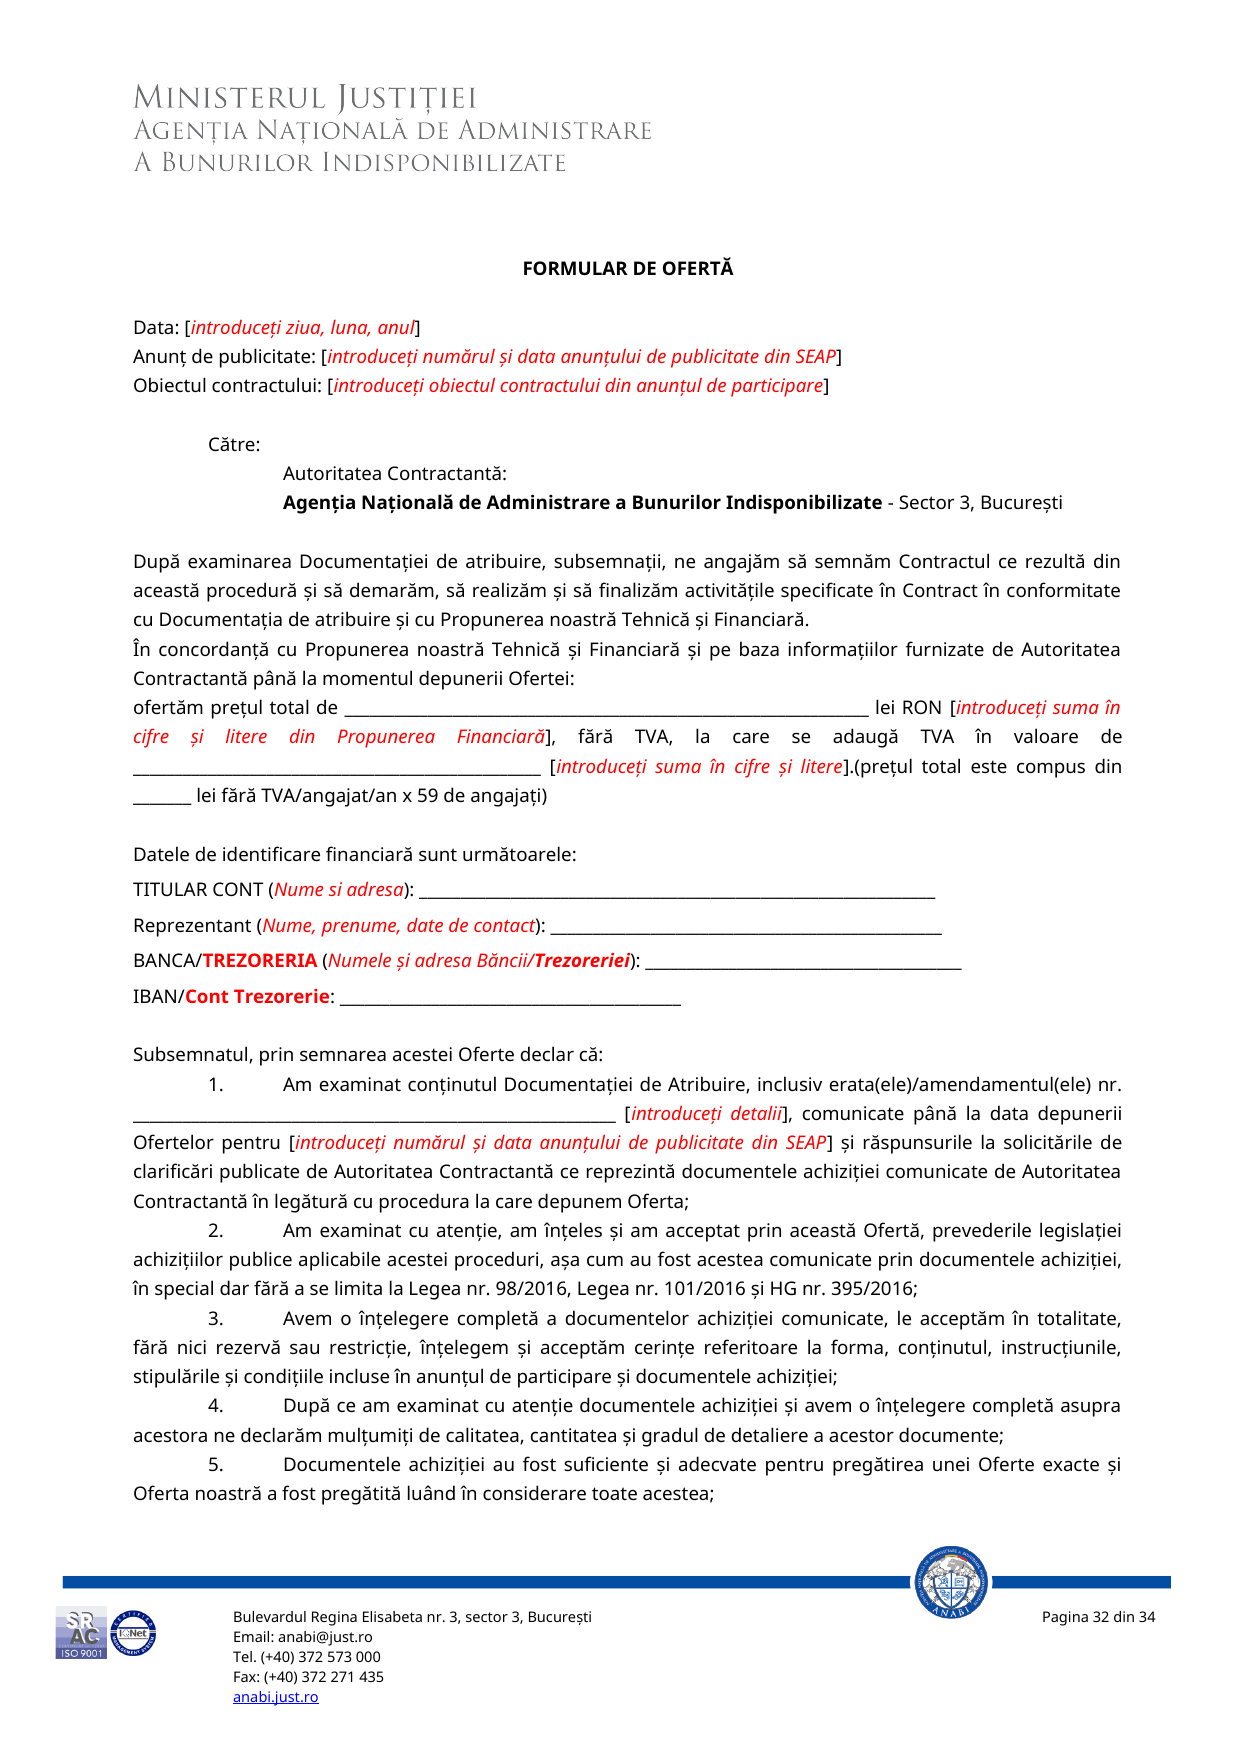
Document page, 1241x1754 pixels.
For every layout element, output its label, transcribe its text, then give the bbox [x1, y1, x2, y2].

picture [132, 84, 652, 172]
text 3. Avem o înțelegere completă a documentelor achiziției comunicate, le acceptăm în totalitate, fără nici rezervă sau restricție, înțelegem și acceptăm cerințe referitoare la forma, conținutul, instrucțiunile, stipulările și condițiile incluse în anunțul de participare și documentele achiziției; [133, 1305, 1123, 1389]
text Subsemnatul, prin semnarea acestei Oferte declar că: [133, 1042, 1123, 1067]
text Către: [133, 431, 1123, 457]
text ofertăm prețul total de _______________________________________________________________ lei RON [introduceți suma în cifre și litere din Propunerea Financiară], fără TVA, la care se adaugă TVA în valoare de _________________________________________________ [introduceți suma în cifre și litere].(prețul total este compus din _______ lei fără TVA/angajat/an x 59 de angajați) [133, 694, 1123, 808]
text După examinarea Documentației de atribuire, subsemnații, ne angajăm să semnăm Contractul ce rezultă din această procedură și să demarăm, să realizăm și să finalizăm activitățile specificate în Contract în conformitate cu Documentația de atribuire și cu Propunerea noastră Tehnică și Financiară. [133, 548, 1123, 632]
text Obiectul contractului: [introduceți obiectul contractului din anunțul de participare] [133, 373, 1123, 398]
text Agenția Națională de Administrare a Bunurilor Indisponibilizate - Sector 3, București [208, 490, 1123, 515]
text 4. După ce am examinat cu atenție documentele achiziției și avem o înțelegere completă asupra acestora ne declarăm mulțumiți de calitatea, cantitatea și gradul de detaliere a acestor documente; [133, 1393, 1123, 1448]
text BANCA/TREZORERIA (Numele și adresa Băncii/Trezoreriei): ______________________________________ [133, 947, 1123, 973]
picture [55, 1540, 1172, 1659]
text 5. Documentele achiziției au fost suficiente și adecvate pentru pregătirea unei Oferte exacte și Oferta noastră a fost pregătită luând în considerare toate acestea; [133, 1451, 1123, 1506]
text IBAN/Cont Trezorerie: _________________________________________ [133, 983, 1123, 1008]
text Datele de identificare financiară sunt următoarele: [133, 841, 1123, 866]
text TITULAR CONT (Nume si adresa): ______________________________________________________________ [133, 876, 1123, 902]
text 2. Am examinat cu atenție, am înțeles și am acceptat prin această Ofertă, prevederile legislației achizițiilor publice aplicabile acestei proceduri, așa cum au fost acestea comunicate prin documentele achiziției, în special dar fără a se limita la Legea nr. 98/2016, Legea nr. 101/2016 și HG nr. 395/2016; [133, 1217, 1123, 1301]
text În concordanță cu Propunerea noastră Tehnică și Financiară și pe baza informațiilor furnizate de Autoritatea Contractantă până la momentul depunerii Ofertei: [133, 636, 1123, 691]
text 1. Am examinat conținutul Documentației de Atribuire, inclusiv erata(ele)/amendamentul(ele) nr. __________________________________________________________ [introduceți detalii], comunicate până la data depunerii Ofertelor pentru [introduceți numărul și data anunțului de publicitate din SEAP] și răspunsurile la solicitările de clarificări publicate de Autoritatea Contractantă ce reprezintă documentele achiziției comunicate de Autoritatea Contractantă în legătură cu procedura la care depunem Oferta; [133, 1071, 1123, 1213]
text Anunț de publicitate: [introduceți numărul și data anunțului de publicitate din SEAP] [133, 343, 1123, 369]
text Data: [introduceți ziua, luna, anul] [133, 314, 1123, 339]
text Autoritatea Contractantă: [208, 460, 1123, 486]
text Reprezentant (Nume, prenume, date de contact): _______________________________________________ [133, 912, 1123, 937]
text FORMULAR DE OFERTĂ [133, 256, 1123, 281]
